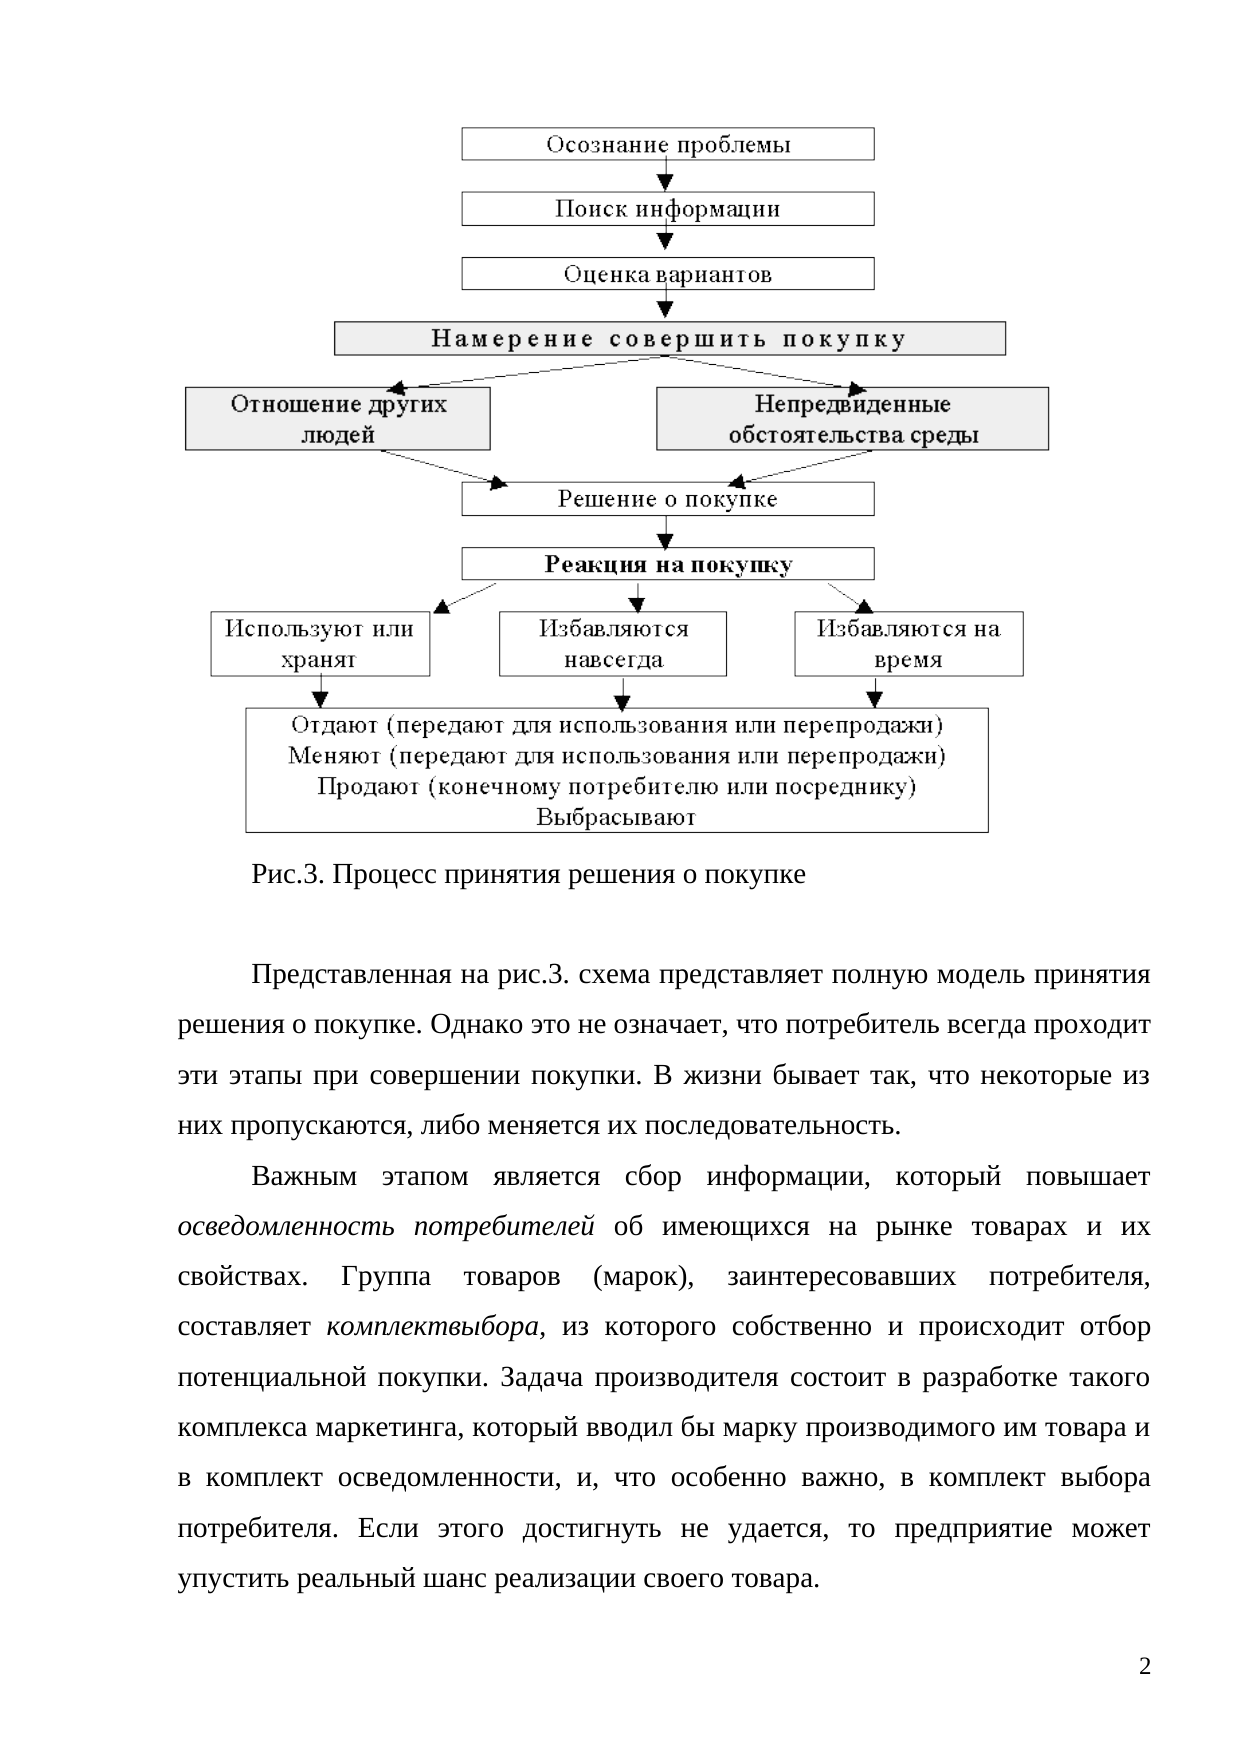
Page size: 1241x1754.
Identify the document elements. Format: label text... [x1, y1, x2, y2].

picture [177, 118, 1059, 856]
text Рис.3. Процесс принятия решения о покупке [177, 856, 1152, 889]
text Представленная на рис.3. схема представляет полную модель принятия решения о покупке. Однако это не означает, что потребитель всегда проходит эти этапы при совершении покупки. В жизни бывает так, что некоторые из них пропускаются, либо меняется их последовательность. [177, 956, 1152, 1141]
text Важным этапом является сбор информации, который повышает осведомленность потребителей об имеющихся на рынке товарах и их свойствах. Группа товаров (марок), заинтересовавших потребителя, составляет комплектвыбора, из которого собственно и происходит отбор потенциальной покупки. Задача производителя состоит в разработке такого комплекса маркетинга, который вводил бы марку производимого им товара и в комплект осведомленности, и, что особенно важно, в комплект выбора потребителя. Если этого достигнуть не удается, то предприятие может упустить реальный шанс реализации своего товара. [177, 1158, 1152, 1594]
